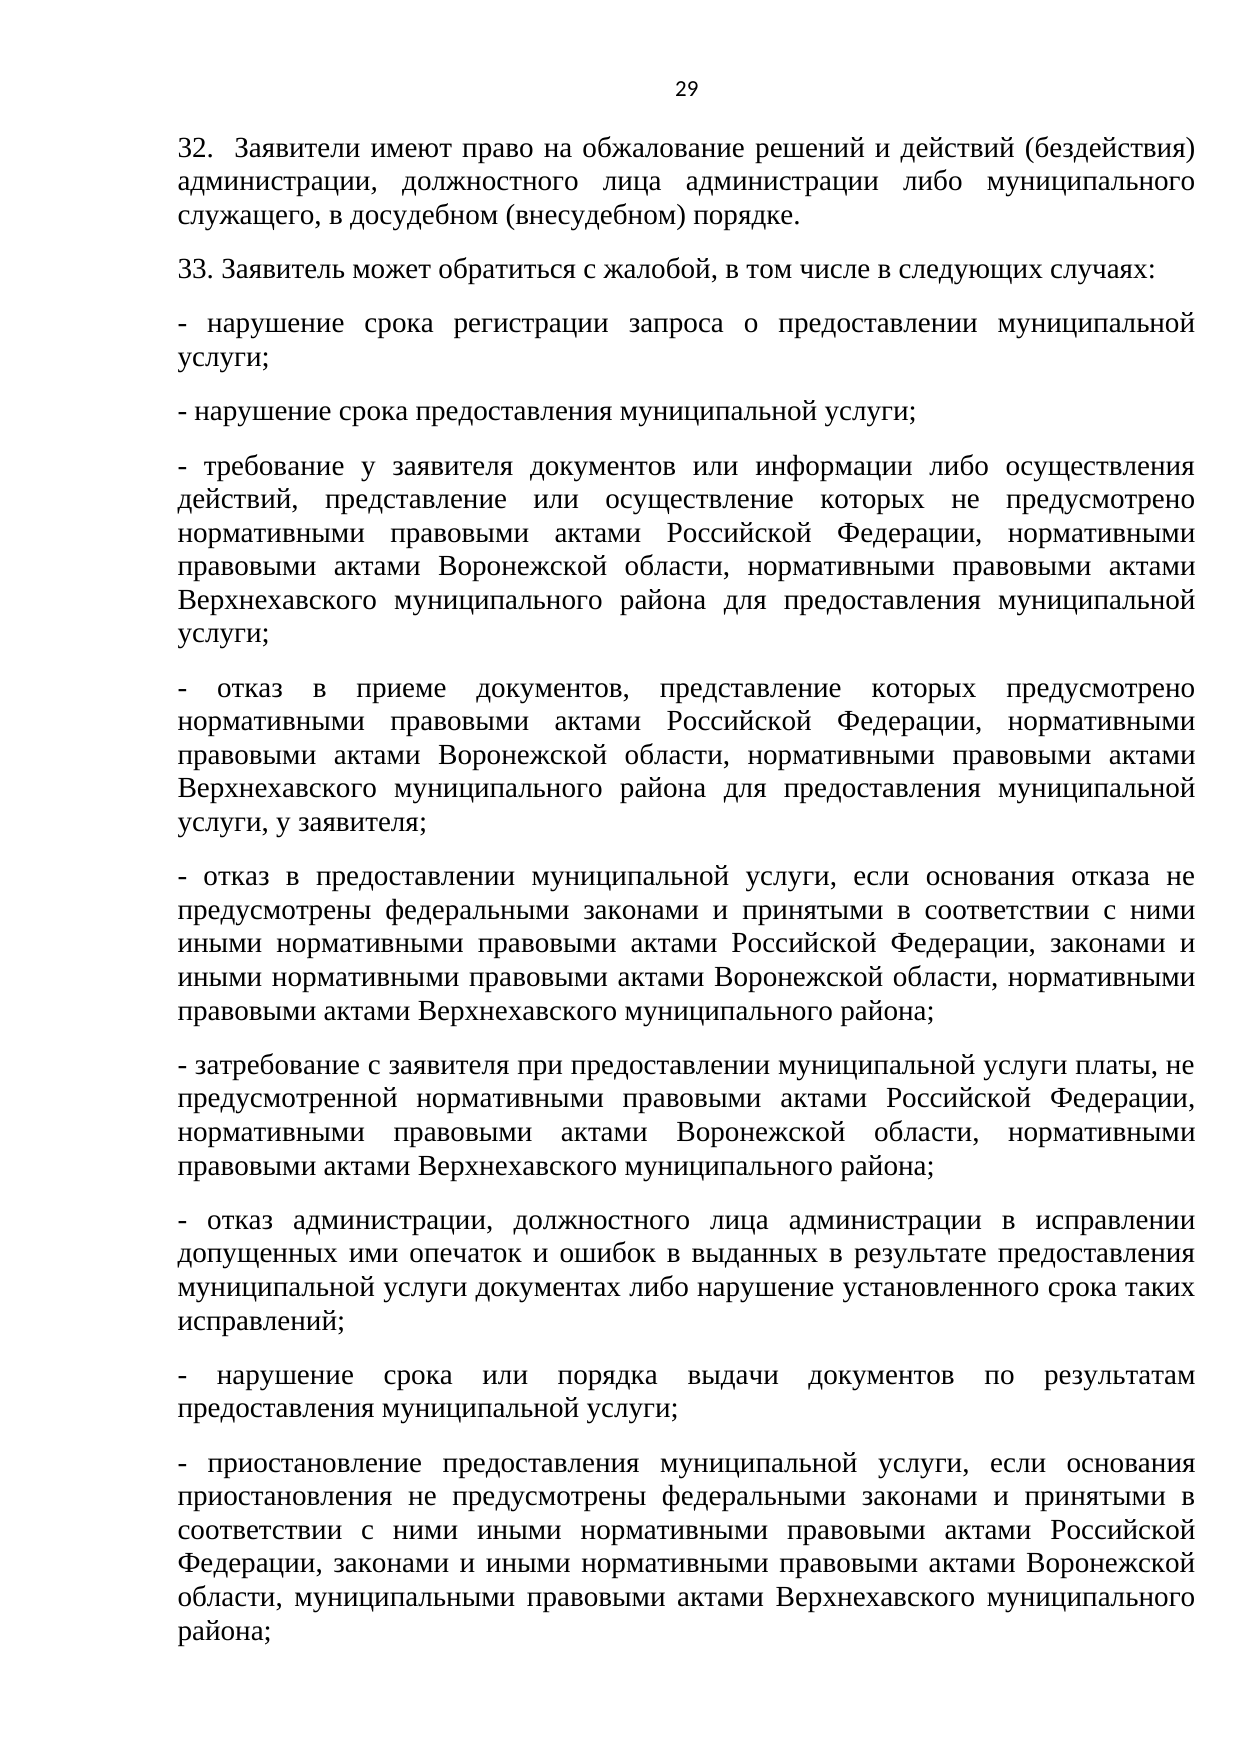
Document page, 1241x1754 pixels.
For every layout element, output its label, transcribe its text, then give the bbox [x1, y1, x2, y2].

text 32. Заявители имеют право на обжалование решений и действий (бездействия) администрации, должностного лица администрации либо муниципального служащего, в досудебном (внесудебном) порядке. [177, 130, 1196, 230]
text - отказ в приеме документов, представление которых предусмотрено нормативными правовыми актами Российской Федерации, нормативными правовыми актами Воронежской области, нормативными правовыми актами Верхнехавского муниципального района для предоставления муниципальной услуги, у заявителя; [177, 670, 1196, 838]
text - отказ администрации, должностного лица администрации в исправлении допущенных ими опечаток и ошибок в выданных в результате предоставления муниципальной услуги документах либо нарушение установленного срока таких исправлений; [177, 1202, 1196, 1336]
text - нарушение срока регистрации запроса о предоставлении муниципальной услуги; [177, 306, 1196, 373]
text 33. Заявитель может обратиться с жалобой, в том числе в следующих случаях: [177, 251, 1196, 285]
text - приостановление предоставления муниципальной услуги, если основания приостановления не предусмотрены федеральными законами и принятыми в соответствии с ними иными нормативными правовыми актами Российской Федерации, законами и иными нормативными правовыми актами Воронежской области, муниципальными правовыми актами Верхнехавского муниципального района; [177, 1445, 1196, 1646]
text - нарушение срока или порядка выдачи документов по результатам предоставления муниципальной услуги; [177, 1357, 1196, 1424]
text - затребование с заявителя при предоставлении муниципальной услуги платы, не предусмотренной нормативными правовыми актами Российской Федерации, нормативными правовыми актами Воронежской области, нормативными правовыми актами Верхнехавского муниципального района; [177, 1047, 1196, 1181]
text - нарушение срока предоставления муниципальной услуги; [177, 393, 1196, 427]
text - требование у заявителя документов или информации либо осуществления действий, представление или осуществление которых не предусмотрено нормативными правовыми актами Российской Федерации, нормативными правовыми актами Воронежской области, нормативными правовыми актами Верхнехавского муниципального района для предоставления муниципальной услуги; [177, 448, 1196, 649]
text - отказ в предоставлении муниципальной услуги, если основания отказа не предусмотрены федеральными законами и принятыми в соответствии с ними иными нормативными правовыми актами Российской Федерации, законами и иными нормативными правовыми актами Воронежской области, нормативными правовыми актами Верхнехавского муниципального района; [177, 858, 1196, 1026]
